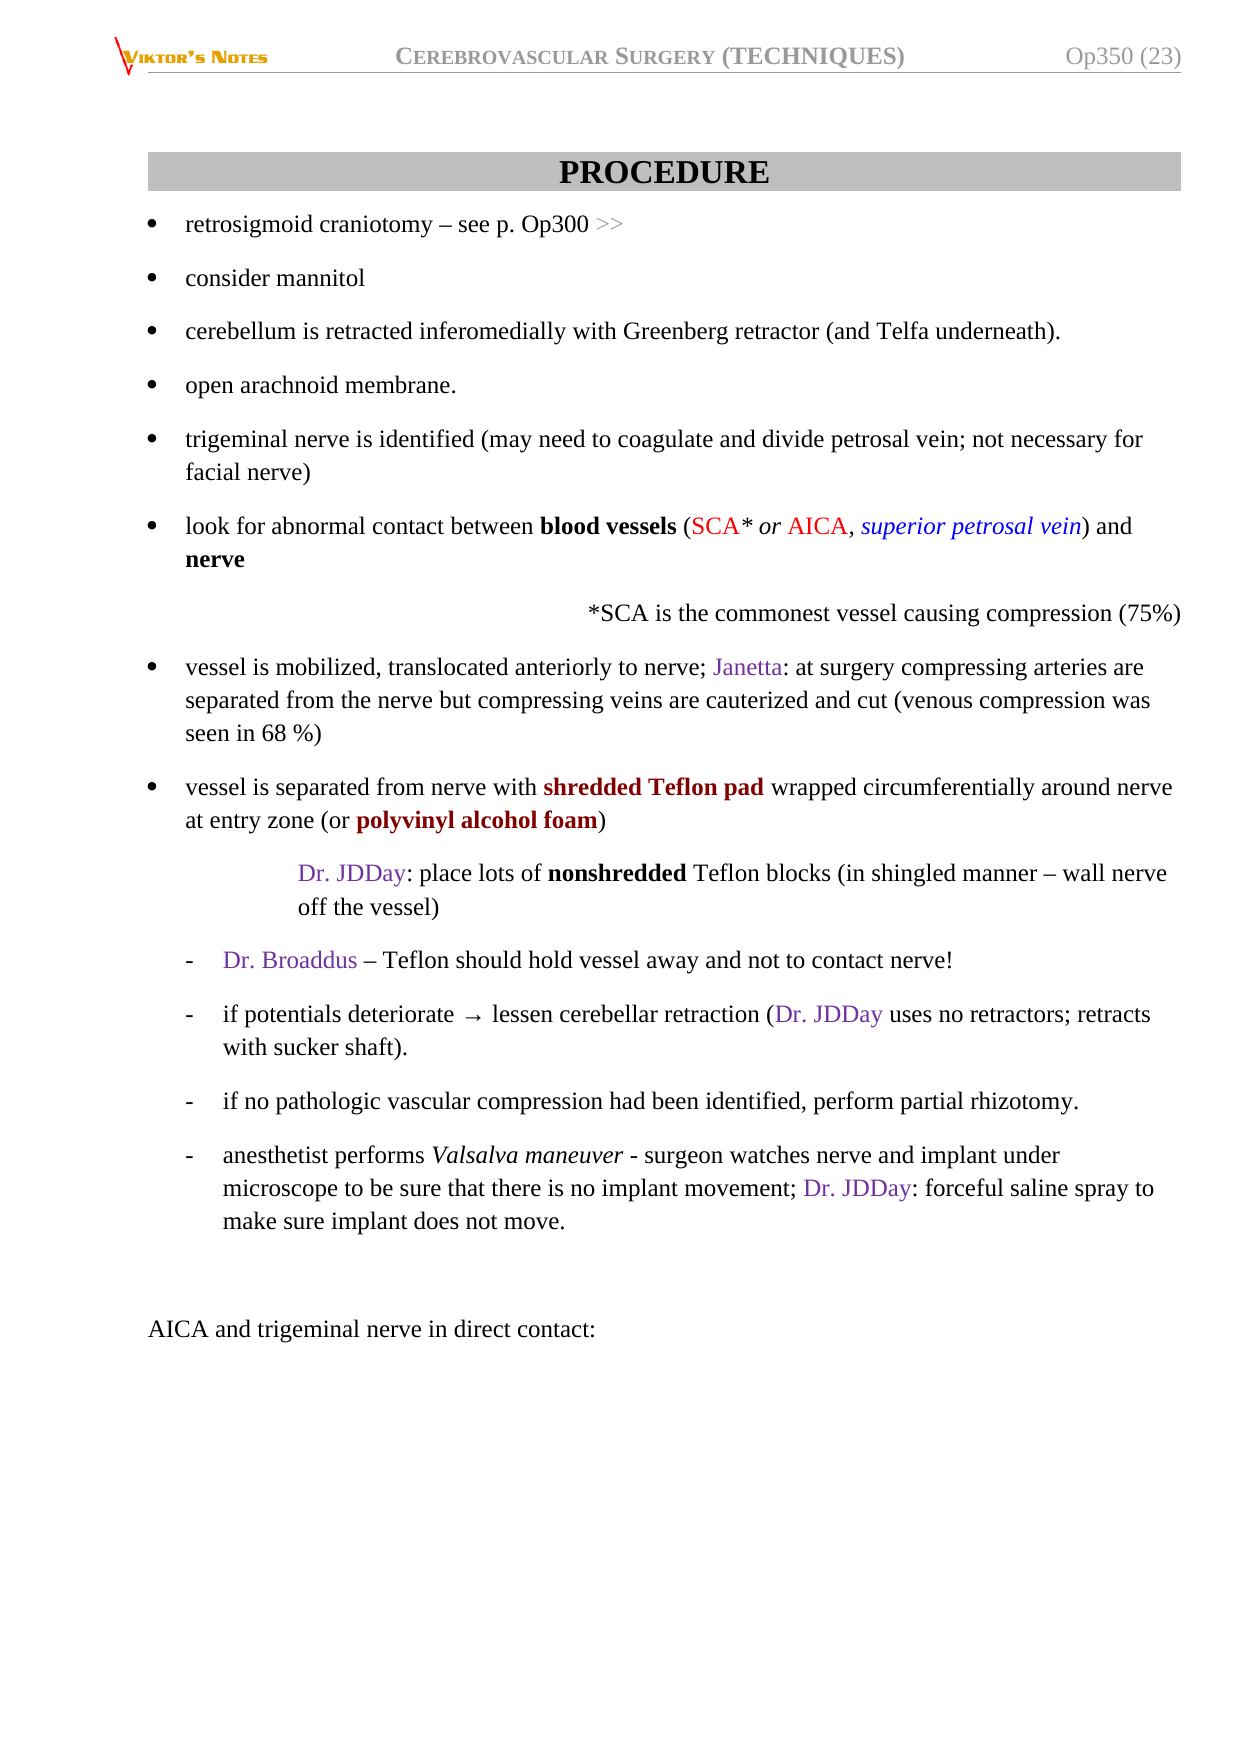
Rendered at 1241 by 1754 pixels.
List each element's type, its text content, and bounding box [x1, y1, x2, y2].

picture [112, 37, 269, 78]
list consider mannitol [148, 263, 1181, 291]
text AICA and trigeminal nerve in direct contact: [148, 1314, 1181, 1342]
list anesthetist performs Valsalva maneuver - surgeon watches nerve and implant under microscope to be sure that there is no implant movement; Dr. JDDay: forceful saline spray to make sure implant does not move. [185, 1140, 1181, 1235]
list open arachnoid membrane. [148, 370, 1181, 399]
list cerebellum is retracted inferomedially with Greenberg retractor (and Telfa underneath). [148, 316, 1181, 345]
list trigeminal nerve is identified (may need to coagulate and divide petrosal vein; not necessary for facial nerve) [148, 424, 1181, 486]
list vessel is mobilized, translocated anteriorly to nerve; Janetta: at surgery compressing arteries are separated from the nerve but compressing veins are cauterized and cut (venous compression was seen in 68 %) [148, 652, 1181, 747]
list retrosigmoid craniotomy – see p. Op300 >> [148, 209, 1181, 237]
text *SCA is the commonest vessel causing compression (75%) [148, 598, 1181, 627]
list look for abnormal contact between blood vessels (SCA* or AICA, superior petrosal vein) and nerve [148, 511, 1181, 573]
text Dr. JDDay: place lots of nonshredded Teflon blocks (in shingled manner – wall nerve off the vessel) [298, 858, 1181, 920]
list vessel is separated from nerve with shredded Teflon pad wrapped circumferentially around nerve at entry zone (or polyvinyl alcohol foam) [148, 772, 1181, 833]
text Procedure [148, 152, 1181, 191]
list if no pathologic vascular compression had been identified, perform partial rhizotomy. [185, 1086, 1181, 1115]
list if potentials deteriorate → lessen cerebellar retraction (Dr. JDDay uses no retractors; retracts with sucker shaft). [185, 999, 1181, 1061]
list Dr. Broaddus – Teflon should hold vessel away and not to contact nerve! [185, 945, 1181, 974]
